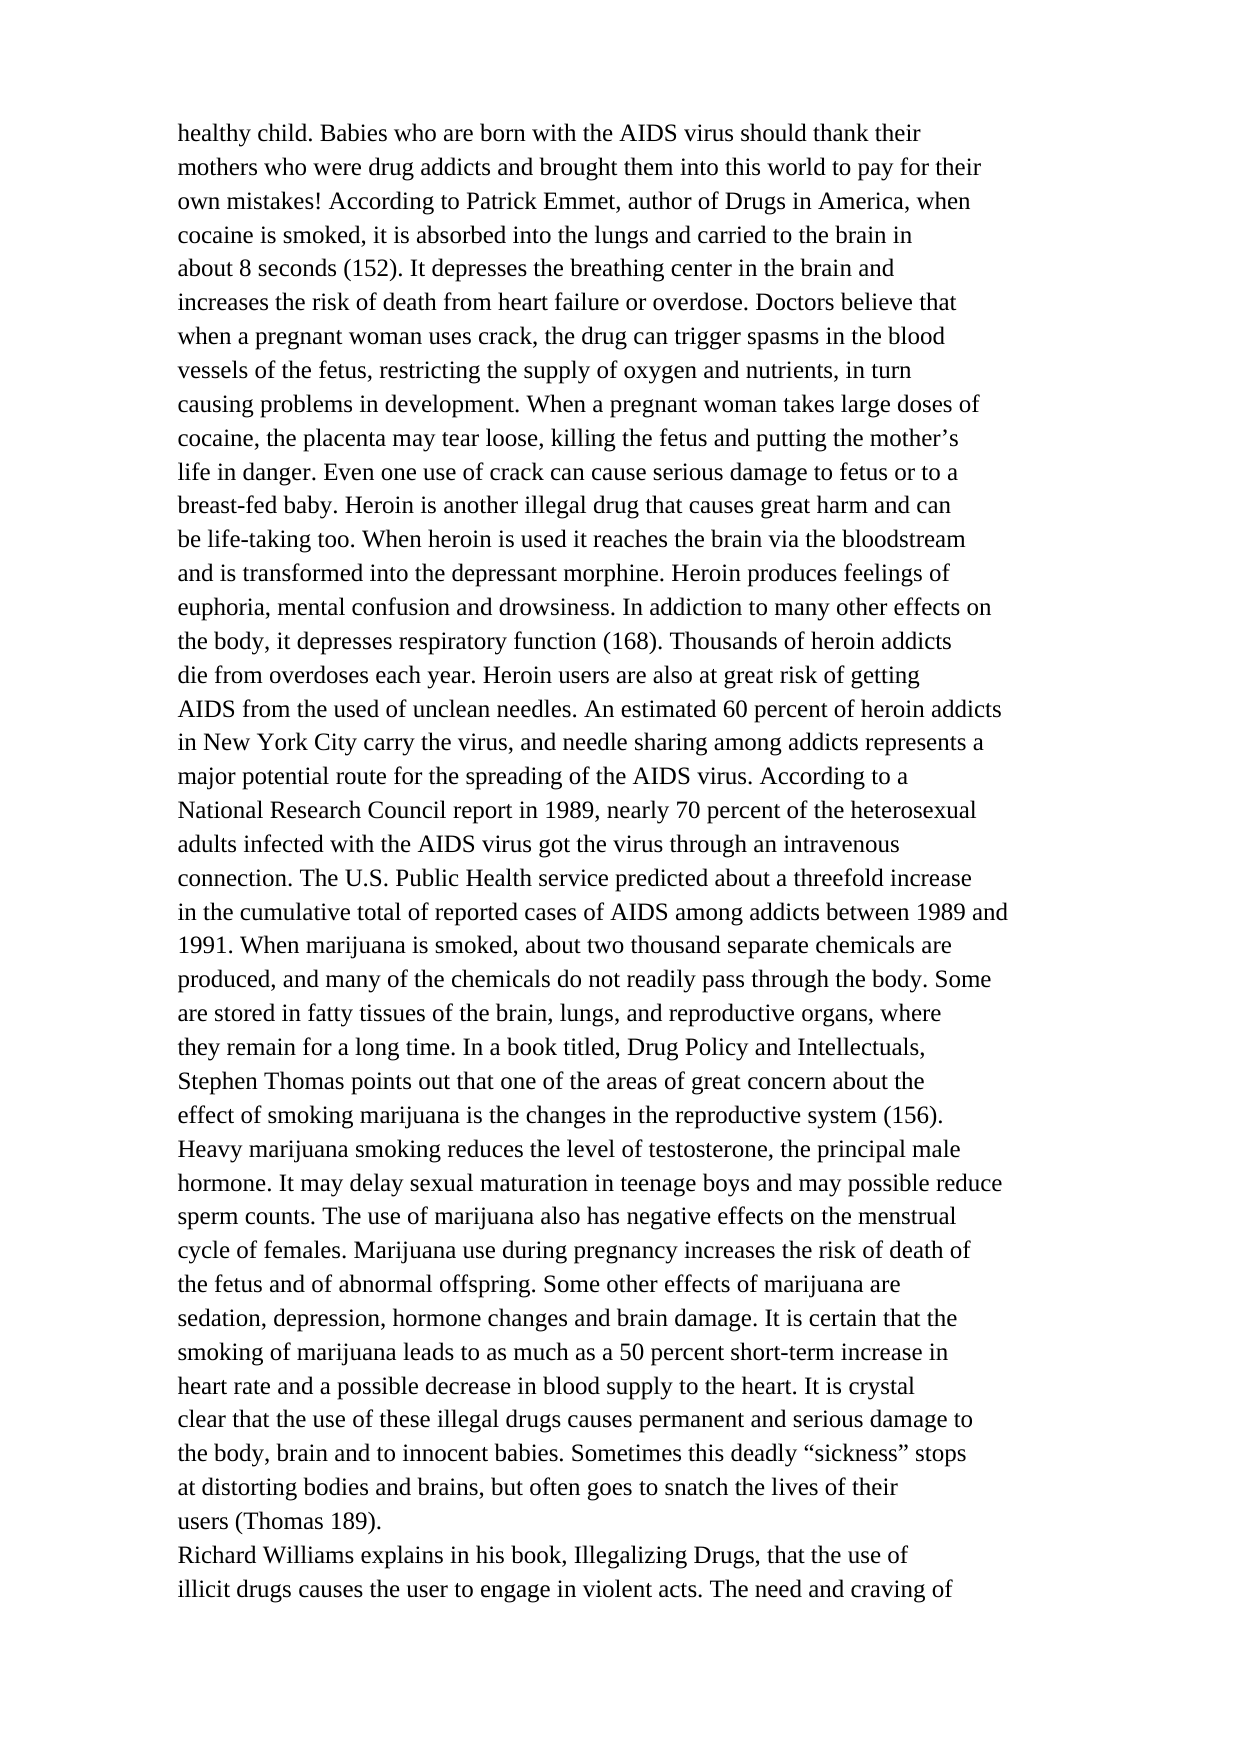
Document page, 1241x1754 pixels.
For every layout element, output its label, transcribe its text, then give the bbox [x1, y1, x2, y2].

text cocaine, the placenta may tear loose, killing the fetus and putting the mother’s [177, 423, 1152, 452]
text the fetus and of abnormal offspring. Some other effects of marijuana are [177, 1269, 1152, 1298]
text be life-taking too. When heroin is used it reaches the brain via the bloodstream [177, 524, 1152, 553]
text vessels of the fetus, restricting the supply of oxygen and nutrients, in turn [177, 355, 1152, 384]
text hormone. It may delay sexual maturation in teenage boys and may possible reduce [177, 1168, 1152, 1196]
text die from overdoses each year. Heroin users are also at great risk of getting [177, 660, 1152, 688]
text produced, and many of the chemicals do not readily pass through the body. Some [177, 964, 1152, 993]
text illicit drugs causes the user to engage in violent acts. The need and craving of [177, 1574, 1152, 1603]
text the body, it depresses respiratory function (168). Thousands of heroin addicts [177, 626, 1152, 655]
text causing problems in development. When a pregnant woman takes large doses of [177, 389, 1152, 418]
text Stephen Thomas points out that one of the areas of great concern about the [177, 1066, 1152, 1095]
text heart rate and a possible decrease in blood supply to the heart. It is crystal [177, 1371, 1152, 1399]
text effect of smoking marijuana is the changes in the reproductive system (156). [177, 1100, 1152, 1129]
text at distorting bodies and brains, but often goes to snatch the lives of their [177, 1472, 1152, 1501]
text the body, brain and to innocent babies. Sometimes this deadly “sickness” stops [177, 1438, 1152, 1467]
text healthy child. Babies who are born with the AIDS virus should thank their [177, 118, 1152, 147]
text life in danger. Even one use of crack can cause serious damage to fetus or to a [177, 457, 1152, 485]
text clear that the use of these illegal drugs causes permanent and serious damage to [177, 1404, 1152, 1433]
text own mistakes! According to Patrick Emmet, author of Drugs in America, when [177, 186, 1152, 214]
text increases the risk of death from heart failure or overdose. Doctors believe that [177, 287, 1152, 316]
text and is transformed into the depressant morphine. Heroin produces feelings of [177, 558, 1152, 587]
text users (Thomas 189). [177, 1506, 1152, 1535]
text breast-fed baby. Heroin is another illegal drug that causes great harm and can [177, 491, 1152, 519]
text cycle of females. Marijuana use during pregnancy increases the risk of death of [177, 1235, 1152, 1264]
text smoking of marijuana leads to as much as a 50 percent short-term increase in [177, 1337, 1152, 1366]
text National Research Council report in 1989, nearly 70 percent of the heterosexual [177, 795, 1152, 824]
text in New York City carry the virus, and needle sharing among addicts represents a [177, 727, 1152, 756]
text sperm counts. The use of marijuana also has negative effects on the menstrual [177, 1201, 1152, 1230]
text AIDS from the used of unclean needles. An estimated 60 percent of heroin addicts [177, 694, 1152, 722]
text euphoria, mental confusion and drowsiness. In addiction to many other effects on [177, 592, 1152, 621]
text major potential route for the spreading of the AIDS virus. According to a [177, 761, 1152, 790]
text mothers who were drug addicts and brought them into this world to pay for their [177, 152, 1152, 181]
text are stored in fatty tissues of the brain, lungs, and reproductive organs, where [177, 998, 1152, 1027]
text Richard Williams explains in his book, Illegalizing Drugs, that the use of [177, 1540, 1152, 1569]
text sedation, depression, hormone changes and brain damage. It is certain that the [177, 1303, 1152, 1332]
text they remain for a long time. In a book titled, Drug Policy and Intellectuals, [177, 1032, 1152, 1061]
text adults infected with the AIDS virus got the virus through an intravenous [177, 829, 1152, 858]
text when a pregnant woman uses crack, the drug can trigger spasms in the blood [177, 321, 1152, 350]
text 1991. When marijuana is smoked, about two thousand separate chemicals are [177, 931, 1152, 959]
text about 8 seconds (152). It depresses the breathing center in the brain and [177, 253, 1152, 282]
text connection. The U.S. Public Health service predicted about a threefold increase [177, 863, 1152, 892]
text in the cumulative total of reported cases of AIDS among addicts between 1989 and [177, 897, 1152, 926]
text Heavy marijuana smoking reduces the level of testosterone, the principal male [177, 1134, 1152, 1162]
text cocaine is smoked, it is absorbed into the lungs and carried to the brain in [177, 220, 1152, 248]
